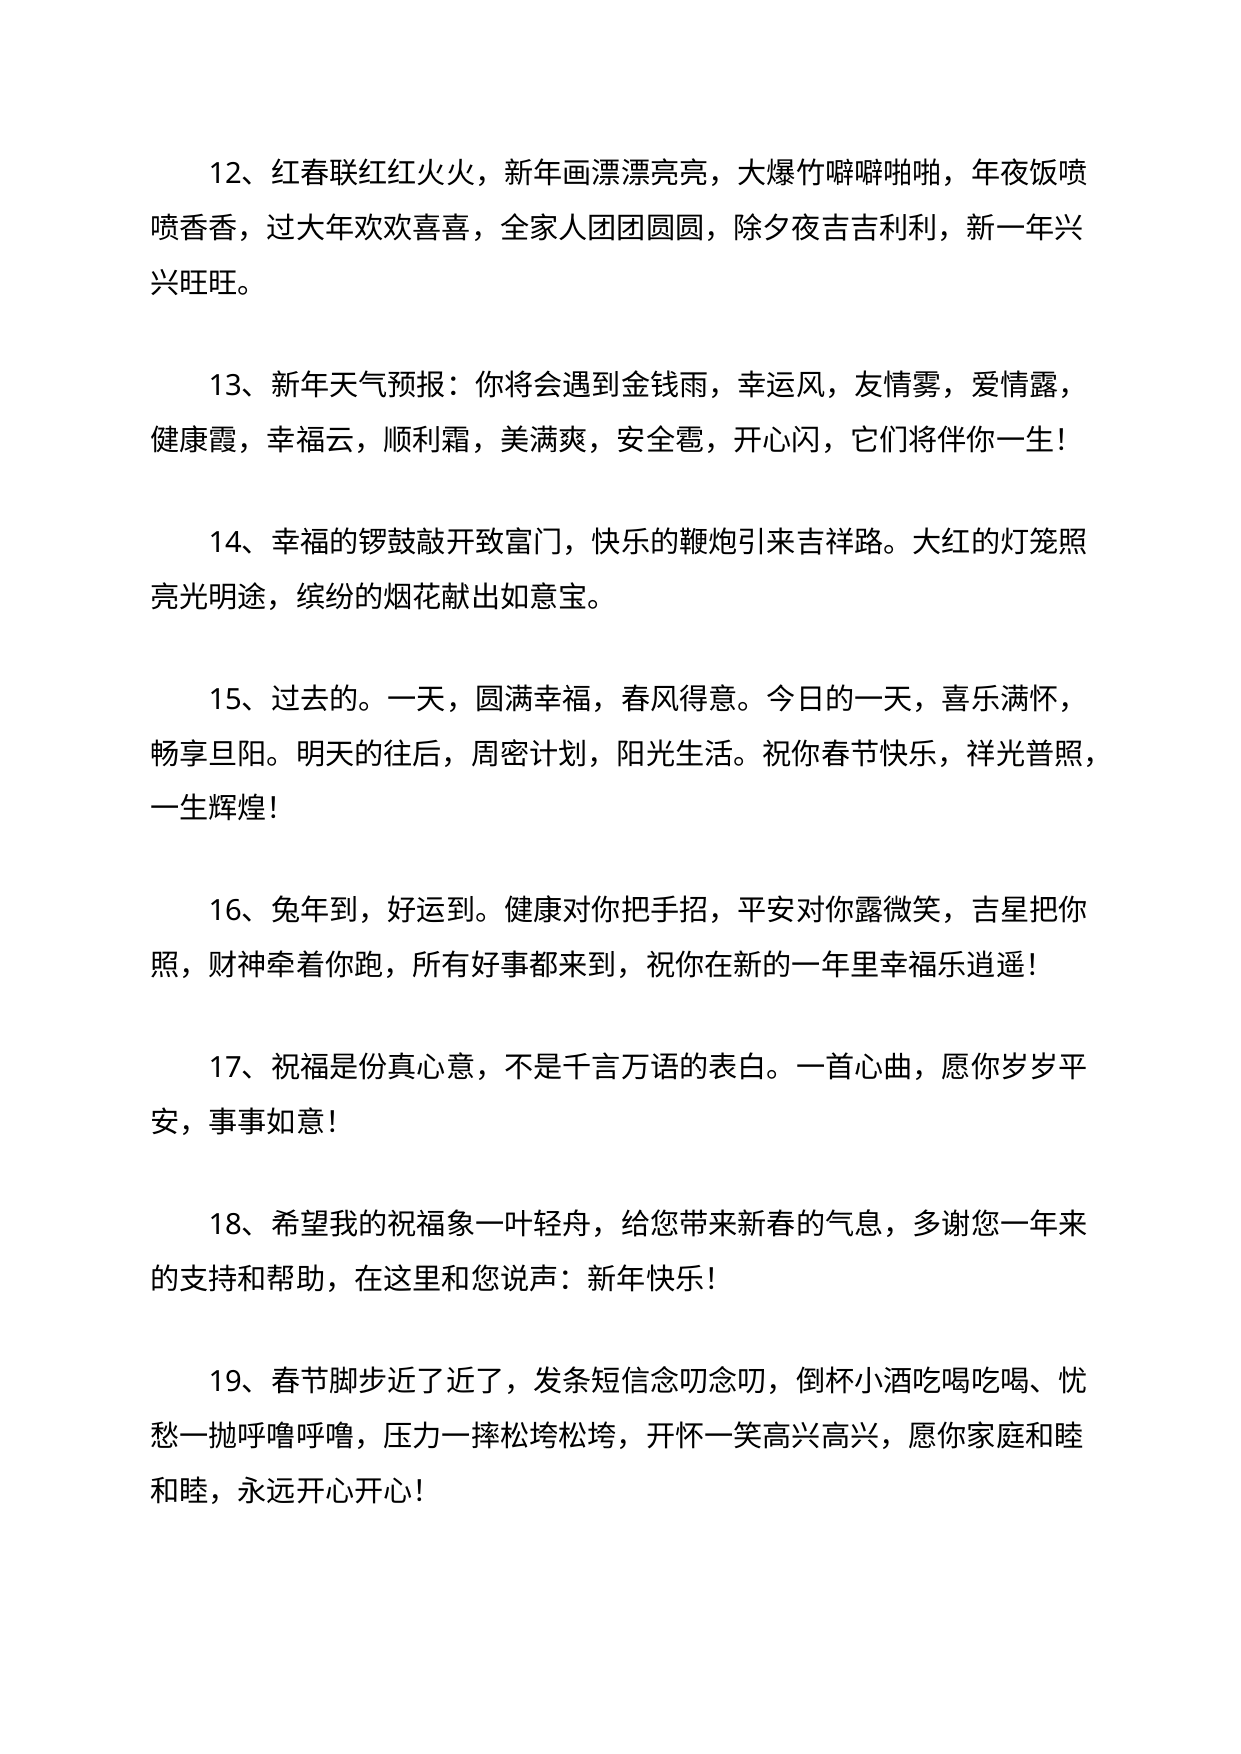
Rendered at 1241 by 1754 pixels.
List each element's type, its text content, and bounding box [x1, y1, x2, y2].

text 18、希望我的祝福象一叶轻舟，给您带来新春的气息，多谢您一年来的支持和帮助，在这里和您说声：新年快乐！ [150, 1200, 1090, 1298]
text 15、过去的。一天，圆满幸福，春风得意。今日的一天，喜乐满怀，畅享旦阳。明天的往后，周密计划，阳光生活。祝你春节快乐，祥光普照，一生辉煌！ [150, 675, 1090, 827]
text 12、红春联红红火火，新年画漂漂亮亮，大爆竹噼噼啪啪，年夜饭喷喷香香，过大年欢欢喜喜，全家人团团圆圆，除夕夜吉吉利利，新一年兴兴旺旺。 [150, 150, 1090, 302]
text 14、幸福的锣鼓敲开致富门，快乐的鞭炮引来吉祥路。大红的灯笼照亮光明途，缤纷的烟花献出如意宝。 [150, 518, 1090, 616]
text 19、春节脚步近了近了，发条短信念叨念叨，倒杯小酒吃喝吃喝、忧愁一抛呼噜呼噜，压力一摔松垮松垮，开怀一笑高兴高兴，愿你家庭和睦和睦，永远开心开心！ [150, 1357, 1090, 1509]
text 16、兔年到，好运到。健康对你把手招，平安对你露微笑，吉星把你照，财神牵着你跑，所有好事都来到，祝你在新的一年里幸福乐逍遥！ [150, 887, 1090, 984]
text 13、新年天气预报：你将会遇到金钱雨，幸运风，友情雾，爱情露，健康霞，幸福云，顺利霜，美满爽，安全雹，开心闪，它们将伴你一生！ [150, 362, 1090, 459]
text 17、祝福是份真心意，不是千言万语的表白。一首心曲，愿你岁岁平安，事事如意！ [150, 1044, 1090, 1141]
